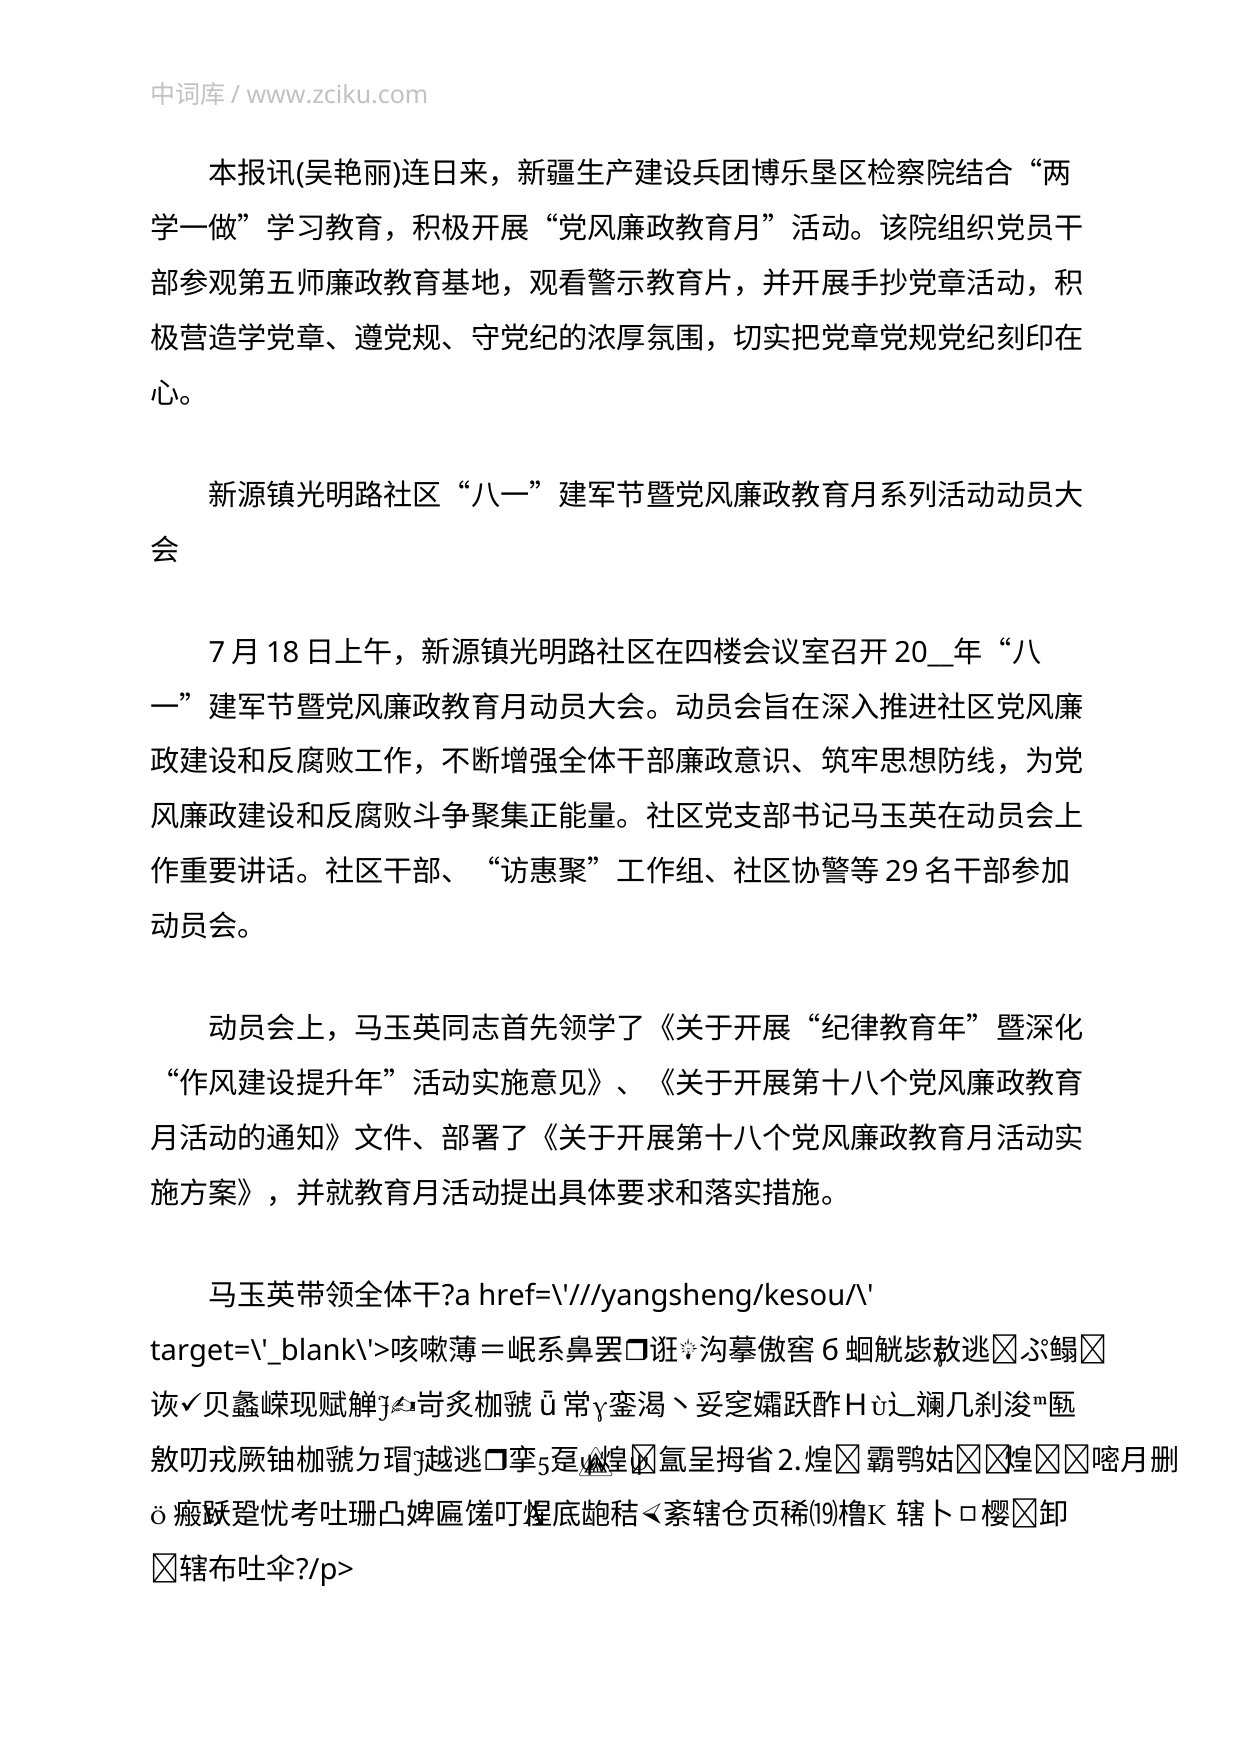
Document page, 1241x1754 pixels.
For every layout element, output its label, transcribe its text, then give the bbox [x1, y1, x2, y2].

text 马玉英带领全体干?a href=\'///yangsheng/kesou/\' target=\'_blank\'>咳嗽薄＝岷系鼻罢诳沟摹傲窖б蛔觥毖敖逃ぷ鳎诙贝蠡嵘现赋觯岢炙枷虢ǖ常銮渴丶妥窆孀跃酢Ｈ辶斓几刹浚匦敫叨戎厥铀枷虢ㄉ瑁越逃挛趸煌氲呈拇省⒉煌霸鹗姑煌嘧月删瘢跃跫忧考吐珊凸婢匾馐叮惺底龅秸紊辖仓页稀⒆橹辖卜樱卸辖布吐伞?/p> [150, 1271, 1090, 1588]
text 新源镇光明路社区“八一”建军节暨党风廉政教育月系列活动动员大会 [150, 471, 1090, 569]
text 本报讯(吴艳丽)连日来，新疆生产建设兵团博乐垦区检察院结合“两学一做”学习教育，积极开展“党风廉政教育月”活动。该院组织党员干部参观第五师廉政教育基地，观看警示教育片，并开展手抄党章活动，积极营造学党章、遵党规、守党纪的浓厚氛围，切实把党章党规党纪刻印在心。 [150, 150, 1090, 412]
text 动员会上，马玉英同志首先领学了《关于开展“纪律教育年”暨深化“作风建设提升年”活动实施意见》、《关于开展第十八个党风廉政教育月活动的通知》文件、部署了《关于开展第十八个党风廉政教育月活动实施方案》，并就教育月活动提出具体要求和落实措施。 [150, 1004, 1090, 1212]
text 7月18日上午，新源镇光明路社区在四楼会议室召开20__年“八一”建军节暨党风廉政教育月动员大会。动员会旨在深入推进社区党风廉政建设和反腐败工作，不断增强全体干部廉政意识、筑牢思想防线，为党风廉政建设和反腐败斗争聚集正能量。社区党支部书记马玉英在动员会上作重要讲话。社区干部、“访惠聚”工作组、社区协警等29名干部参加动员会。 [150, 628, 1090, 945]
